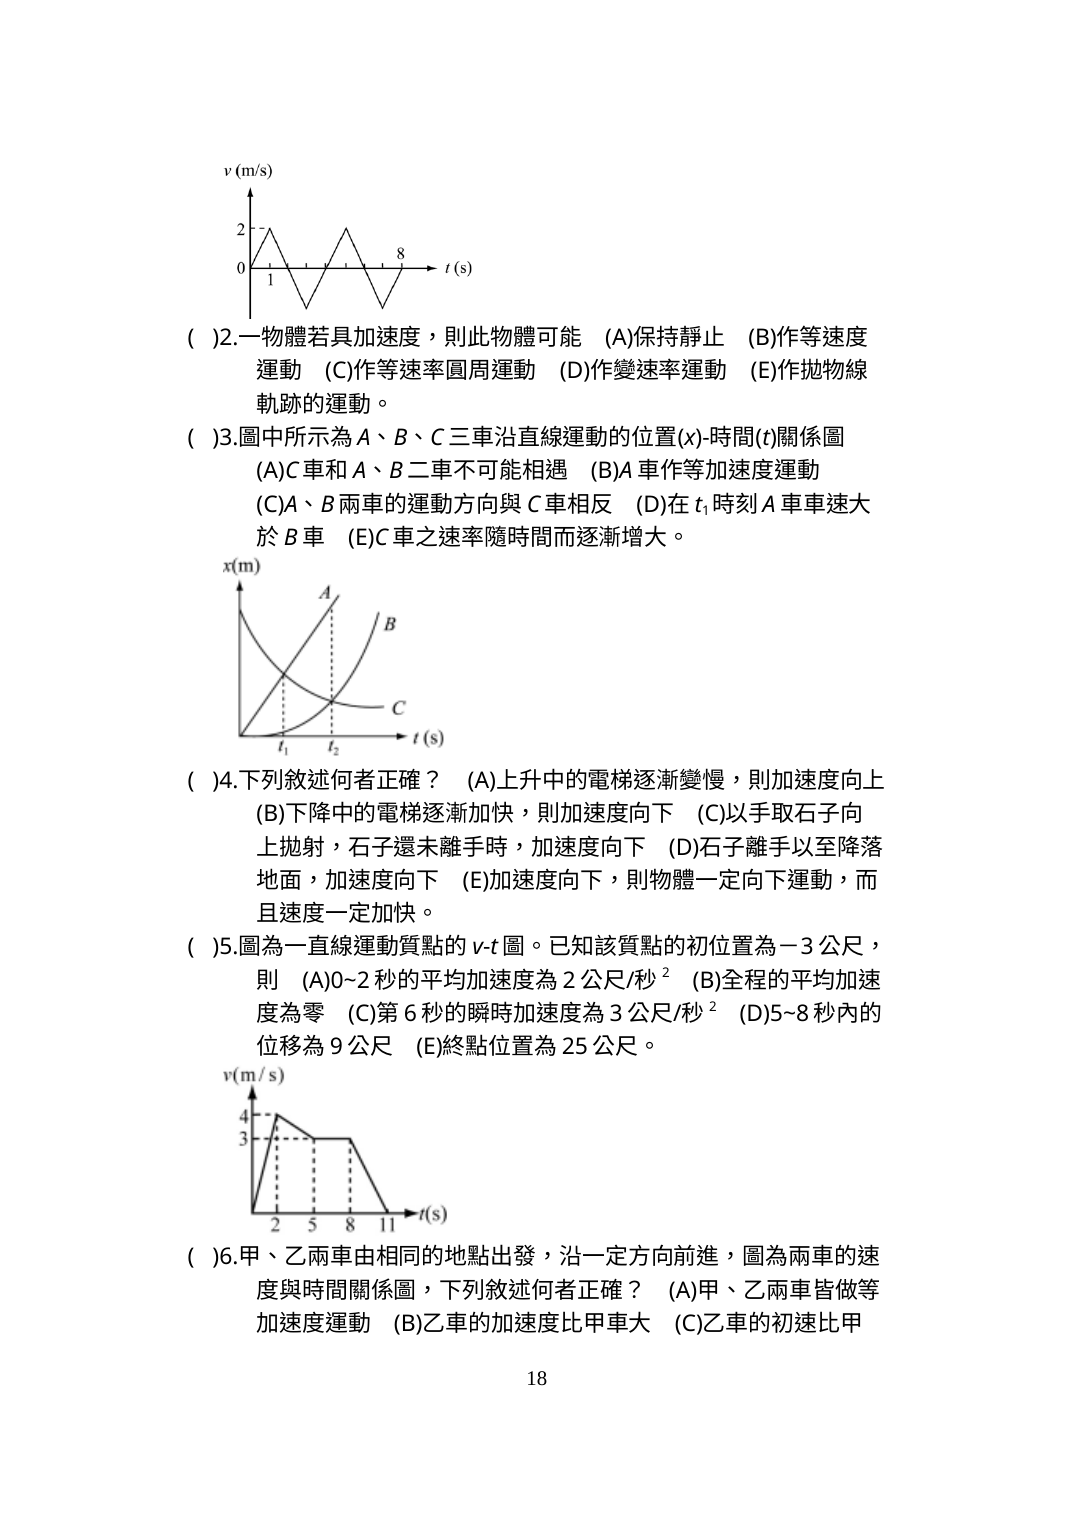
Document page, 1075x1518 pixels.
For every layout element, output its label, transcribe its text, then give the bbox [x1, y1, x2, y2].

picture [223, 158, 472, 319]
text ( )2.一物體若具加速度，則此物體可能 (A)保持靜止 (B)作等速度運動 (C)作等速率圓周運動 (D)作變速率運動 (E)作拋物線軌跡的運動。 [187, 319, 886, 419]
text ( )5.圖為一直線運動質點的v-t圖。已知該質點的初位置為－3公尺，則 (A)0~2秒的平均加速度為2公尺/秒2 (B)全程的平均加速度為零 (C)第6秒的瞬時加速度為3公尺/秒2 (D)5~8秒內的位移為9公尺 (E)終點位置為25公尺。 [187, 928, 886, 1062]
text ( )4.下列敘述何者正確？ (A)上升中的電梯逐漸變慢，則加速度向上 (B)下降中的電梯逐漸加快，則加速度向下 (C)以手取石子向上拋射，石子還未離手時，加速度向下 (D)石子離手以至降落地面，加速度向下 (E)加速度向下，則物體一定向下運動，而且速度一定加快。 [187, 762, 886, 928]
text ( )3.圖中所示為A、B、C三車沿直線運動的位置(x)-時間(t)關係圖 (A)C車和A、B二車不可能相遇 (B)A車作等加速度運動 (C)A、B兩車的運動方向與C車相反 (D)在t1時刻A車車速大於B車 (E)C車之速率隨時間而逐漸增大。 [187, 419, 886, 552]
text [187, 1238, 886, 1338]
